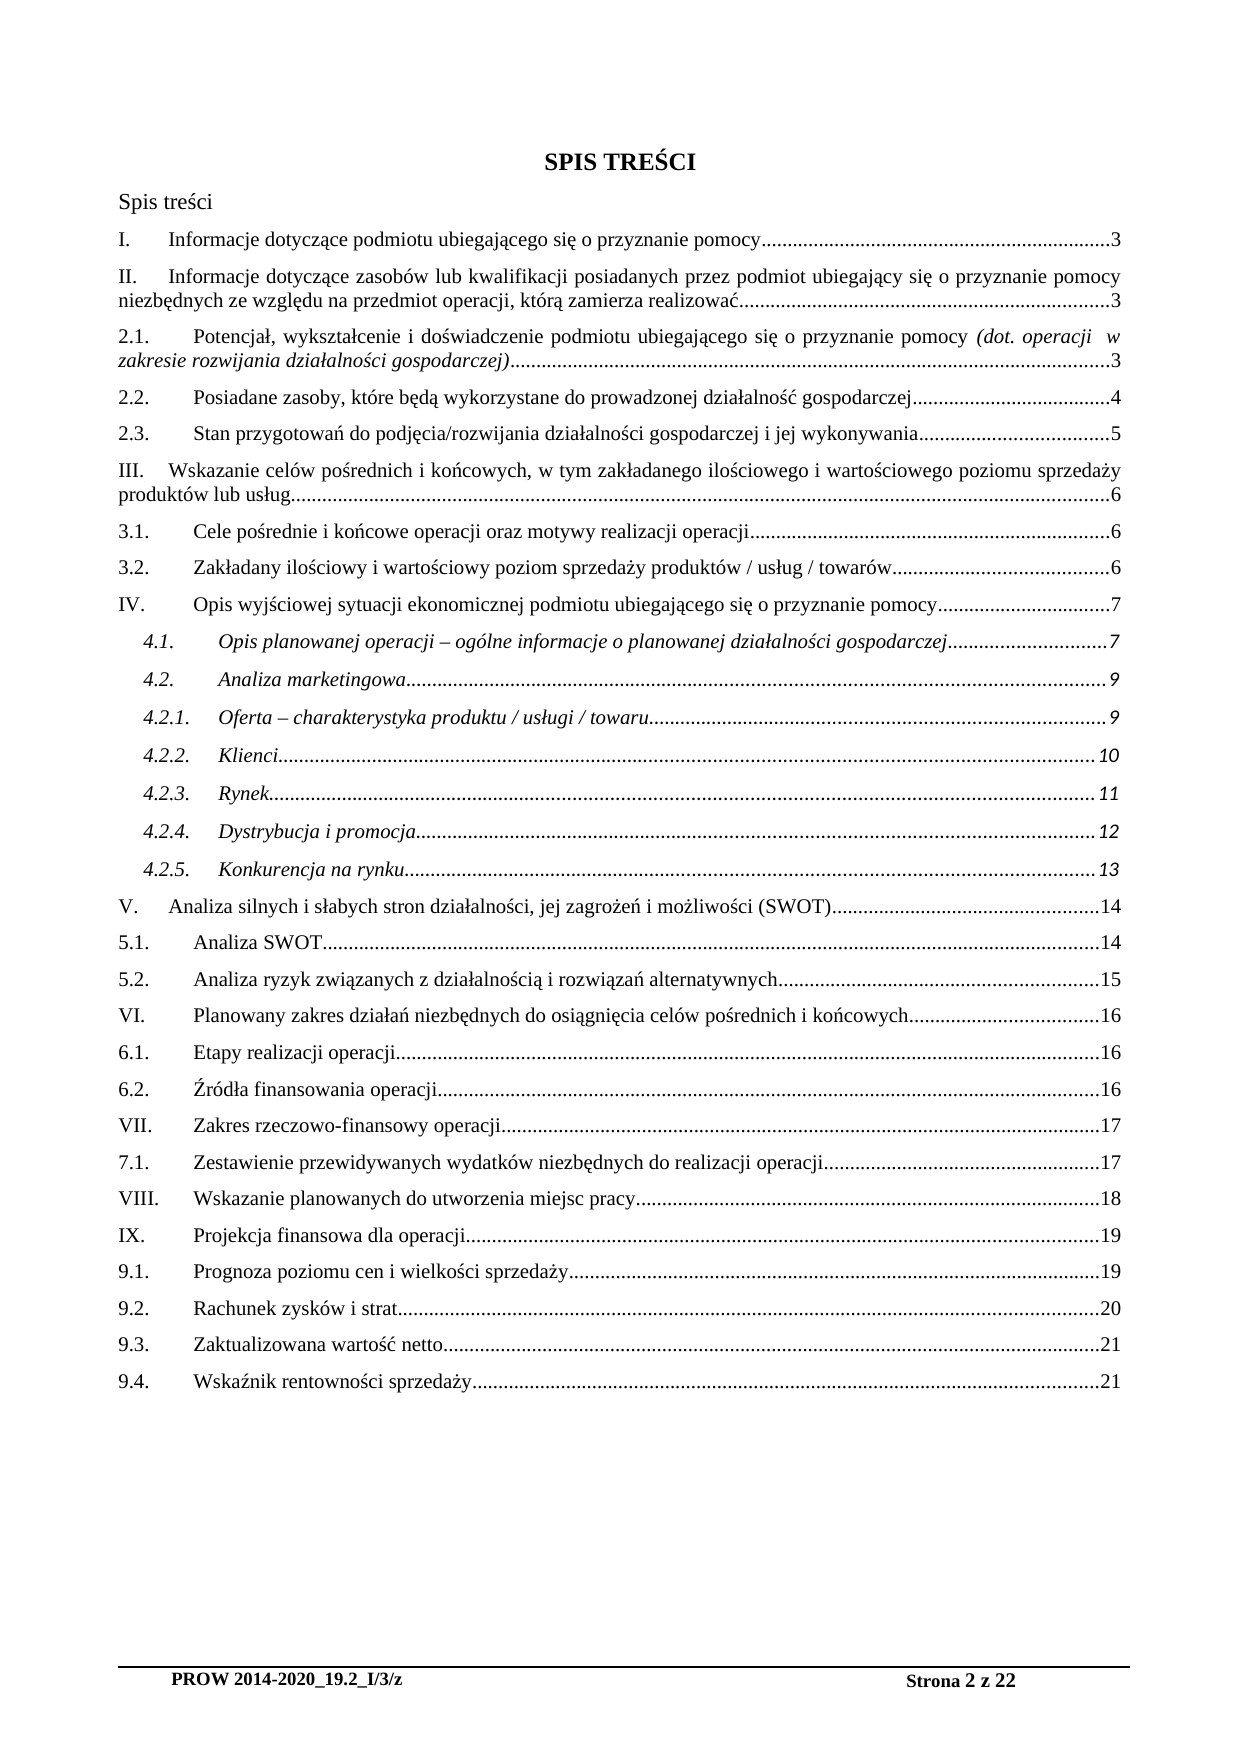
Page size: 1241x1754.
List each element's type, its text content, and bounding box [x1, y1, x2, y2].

text SPIS TREŚCI [118, 147, 1122, 176]
